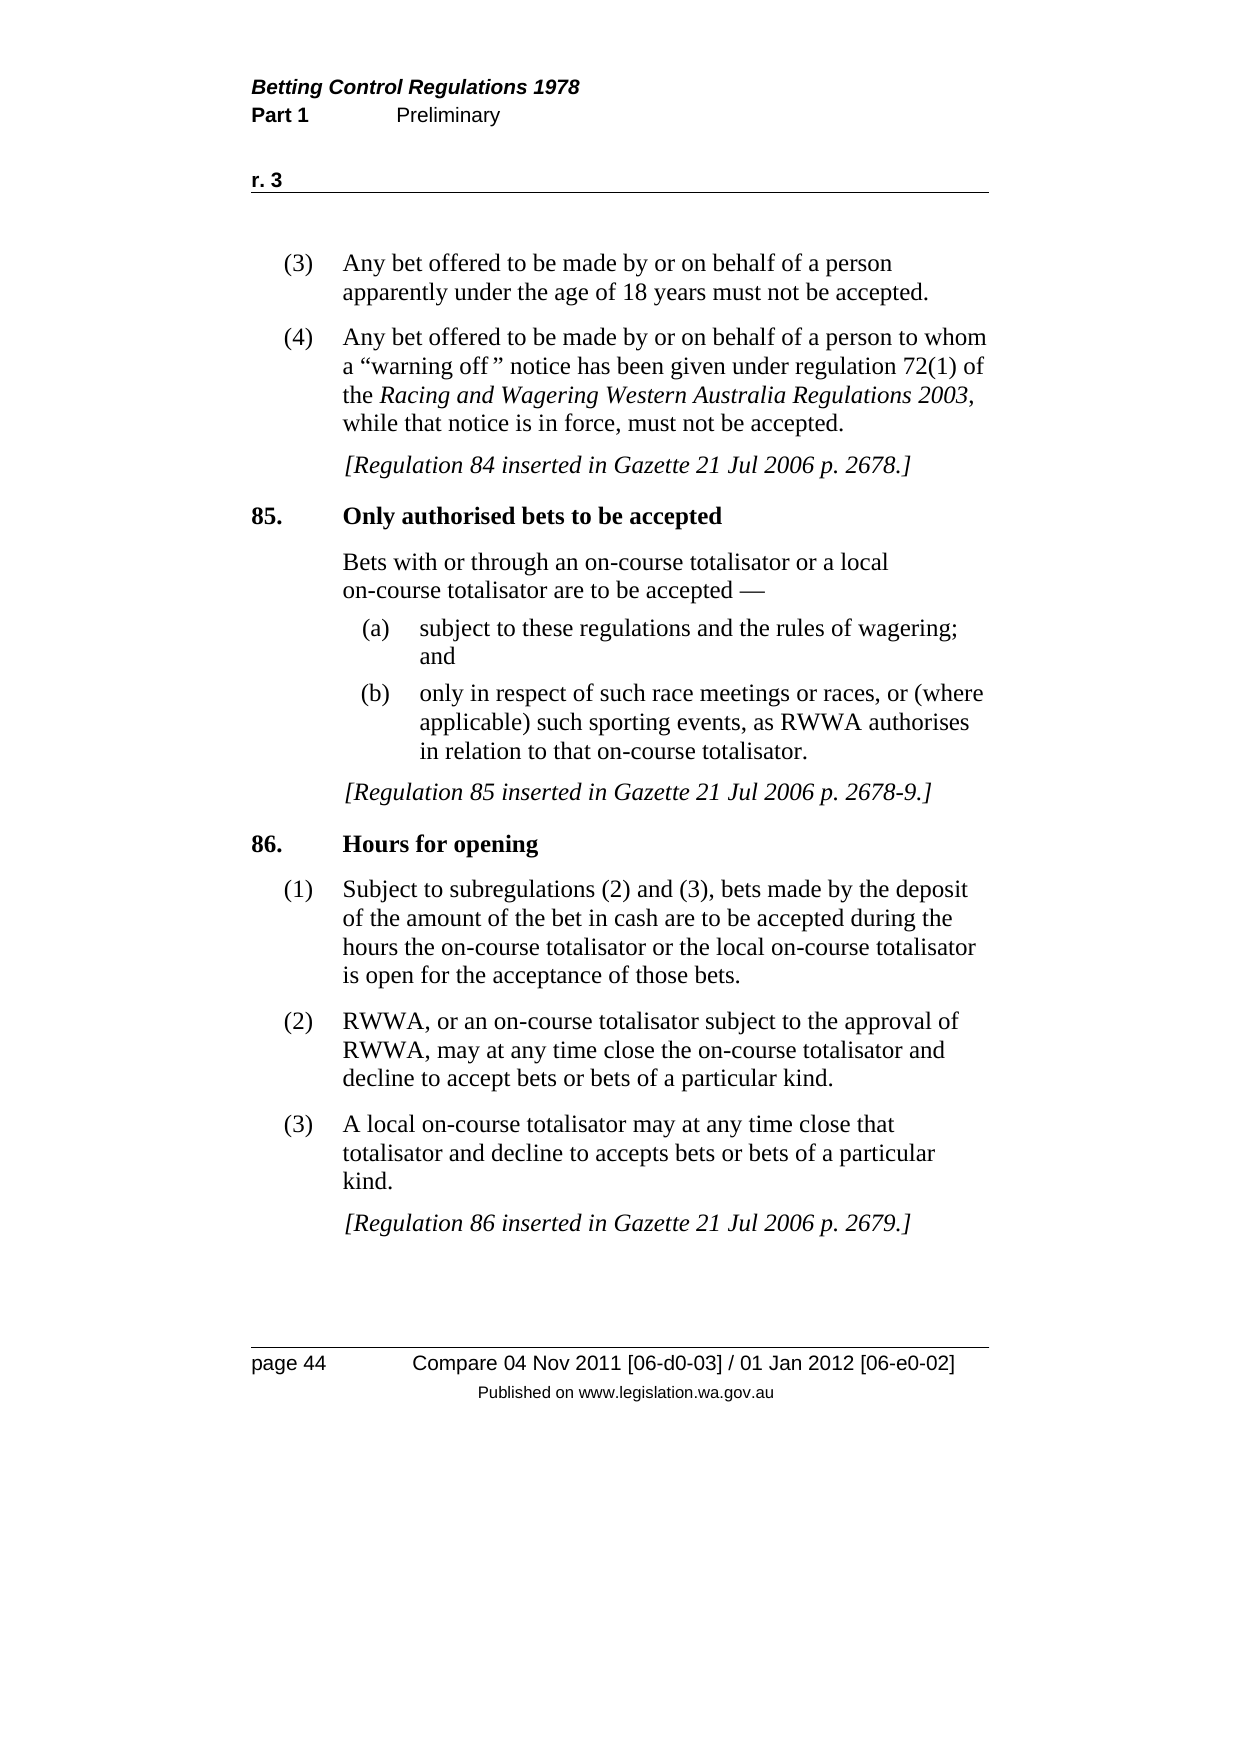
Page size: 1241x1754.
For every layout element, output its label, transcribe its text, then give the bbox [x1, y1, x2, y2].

subtitle 85. Only authorised bets to be accepted [251, 501, 989, 530]
text [Regulation 85 inserted in Gazette 21 Jul 2006 p. 2678-9.] [251, 777, 989, 806]
text [Regulation 84 inserted in Gazette 21 Jul 2006 p. 2678.] [251, 450, 989, 478]
text (3) A local on-course totalisator may at any time close that totalisator and decline to accepts bets or bets of a particular kind. [251, 1109, 989, 1195]
text (4) Any bet offered to be made by or on behalf of a person to whom a “warning off” notice has been given under regulation 72(1) of the Racing and Wagering Regulations 2003, while that notice is in force, must not be accepted. [251, 322, 989, 437]
text [Regulation 86 inserted in Gazette 21 Jul 2006 p. 2679.] [251, 1208, 989, 1236]
text Bets with or through an on-course totalisator or a local on-course totalisator are to be accepted — [251, 547, 989, 604]
text (a) subject to these regulations and the rules of wagering; and [251, 613, 989, 670]
text (3) Any bet offered to be made by or on behalf of a person apparently under the age of 18 years must not be accepted. [251, 248, 989, 306]
text (1) Subject to subregulations (2) and (3), bets made by the deposit of the amount of the bet in cash are to be accepted during the hours the on-course totalisator or the local on-course totalisator is open for the acceptance of those bets. [251, 874, 989, 989]
subtitle 86. Hours for opening [251, 829, 989, 858]
text (b) only in respect of such race meetings or races, or (where applicable) such sporting events, as RWWA authorises in relation to that on-course totalisator. [251, 678, 989, 765]
text (2) RWWA, or an on-course totalisator subject to the approval of RWWA, may at any time close the on-course totalisator and decline to accept bets or bets of a particular kind. [251, 1006, 989, 1092]
